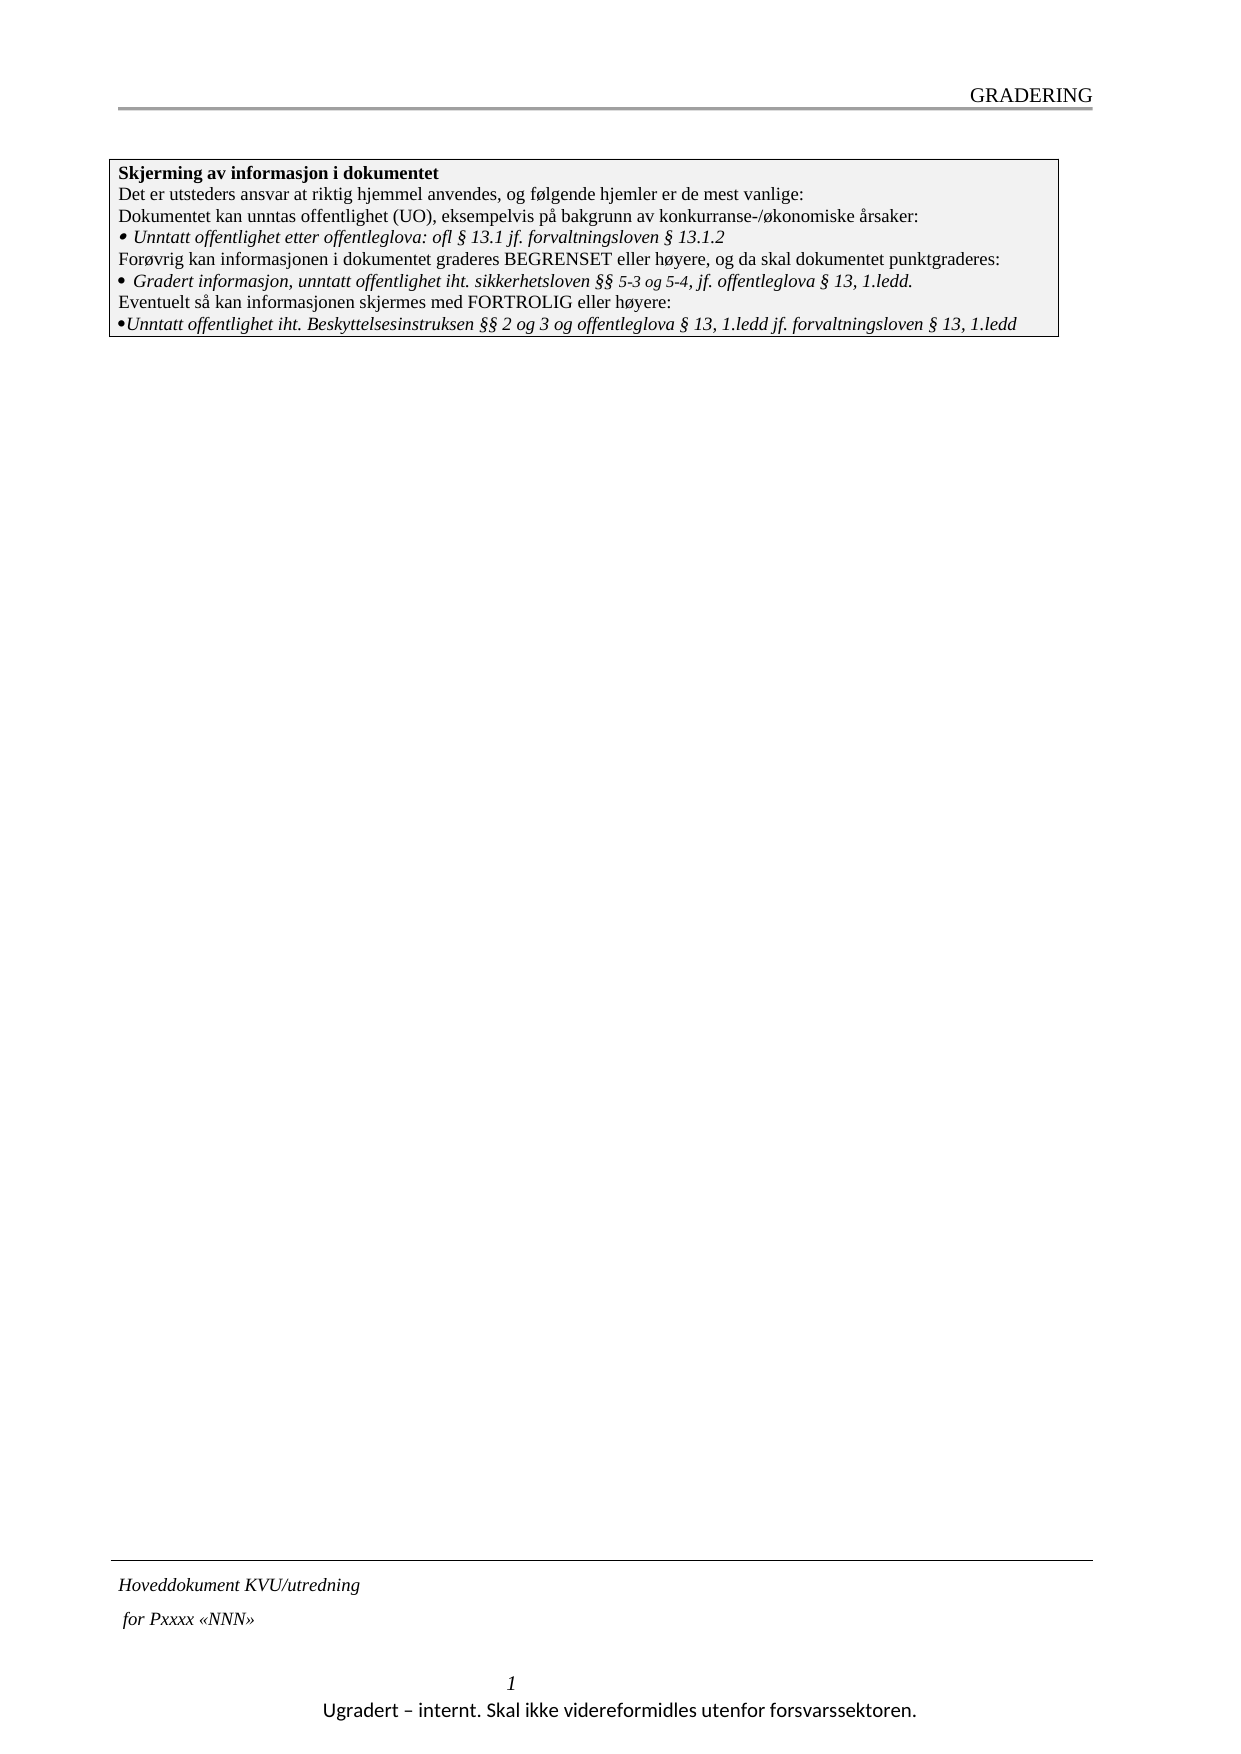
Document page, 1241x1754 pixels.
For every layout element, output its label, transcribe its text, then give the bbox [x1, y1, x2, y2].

text Forøvrig kan informasjonen i dokumentet graderes BEGRENSET eller høyere, og da skal dokumentet punktgraderes: [110, 245, 1058, 266]
text Skjerming av informasjon i dokumentet [110, 160, 1058, 180]
list Unntatt offentlighet etter offentleglova: ofl § 13.1 jf. forvaltningsloven § 13.1.2 [110, 223, 1058, 245]
text Eventuelt så kan informasjonen skjermes med FORTROLIG eller høyere: [110, 288, 1058, 309]
text Dokumentet kan unntas offentlighet (UO), eksempelvis på bakgrunn av konkurranse-/økonomiske årsaker: [110, 202, 1058, 223]
text ·Unntatt offentlighet iht. Beskyttelsesinstruksen §§ 2 og 3 og offentleglova § 13, 1.ledd jf. forvaltningsloven § 13, 1.ledd [110, 309, 1058, 336]
list Gradert informasjon, unntatt offentlighet iht. sikkerhetsloven §§ 5-3 og 5-4, jf. offentleglova § 13, 1.ledd. [110, 266, 1058, 288]
text Det er utsteders ansvar at riktig hjemmel anvendes, og følgende hjemler er de mest vanlige: [110, 180, 1058, 202]
